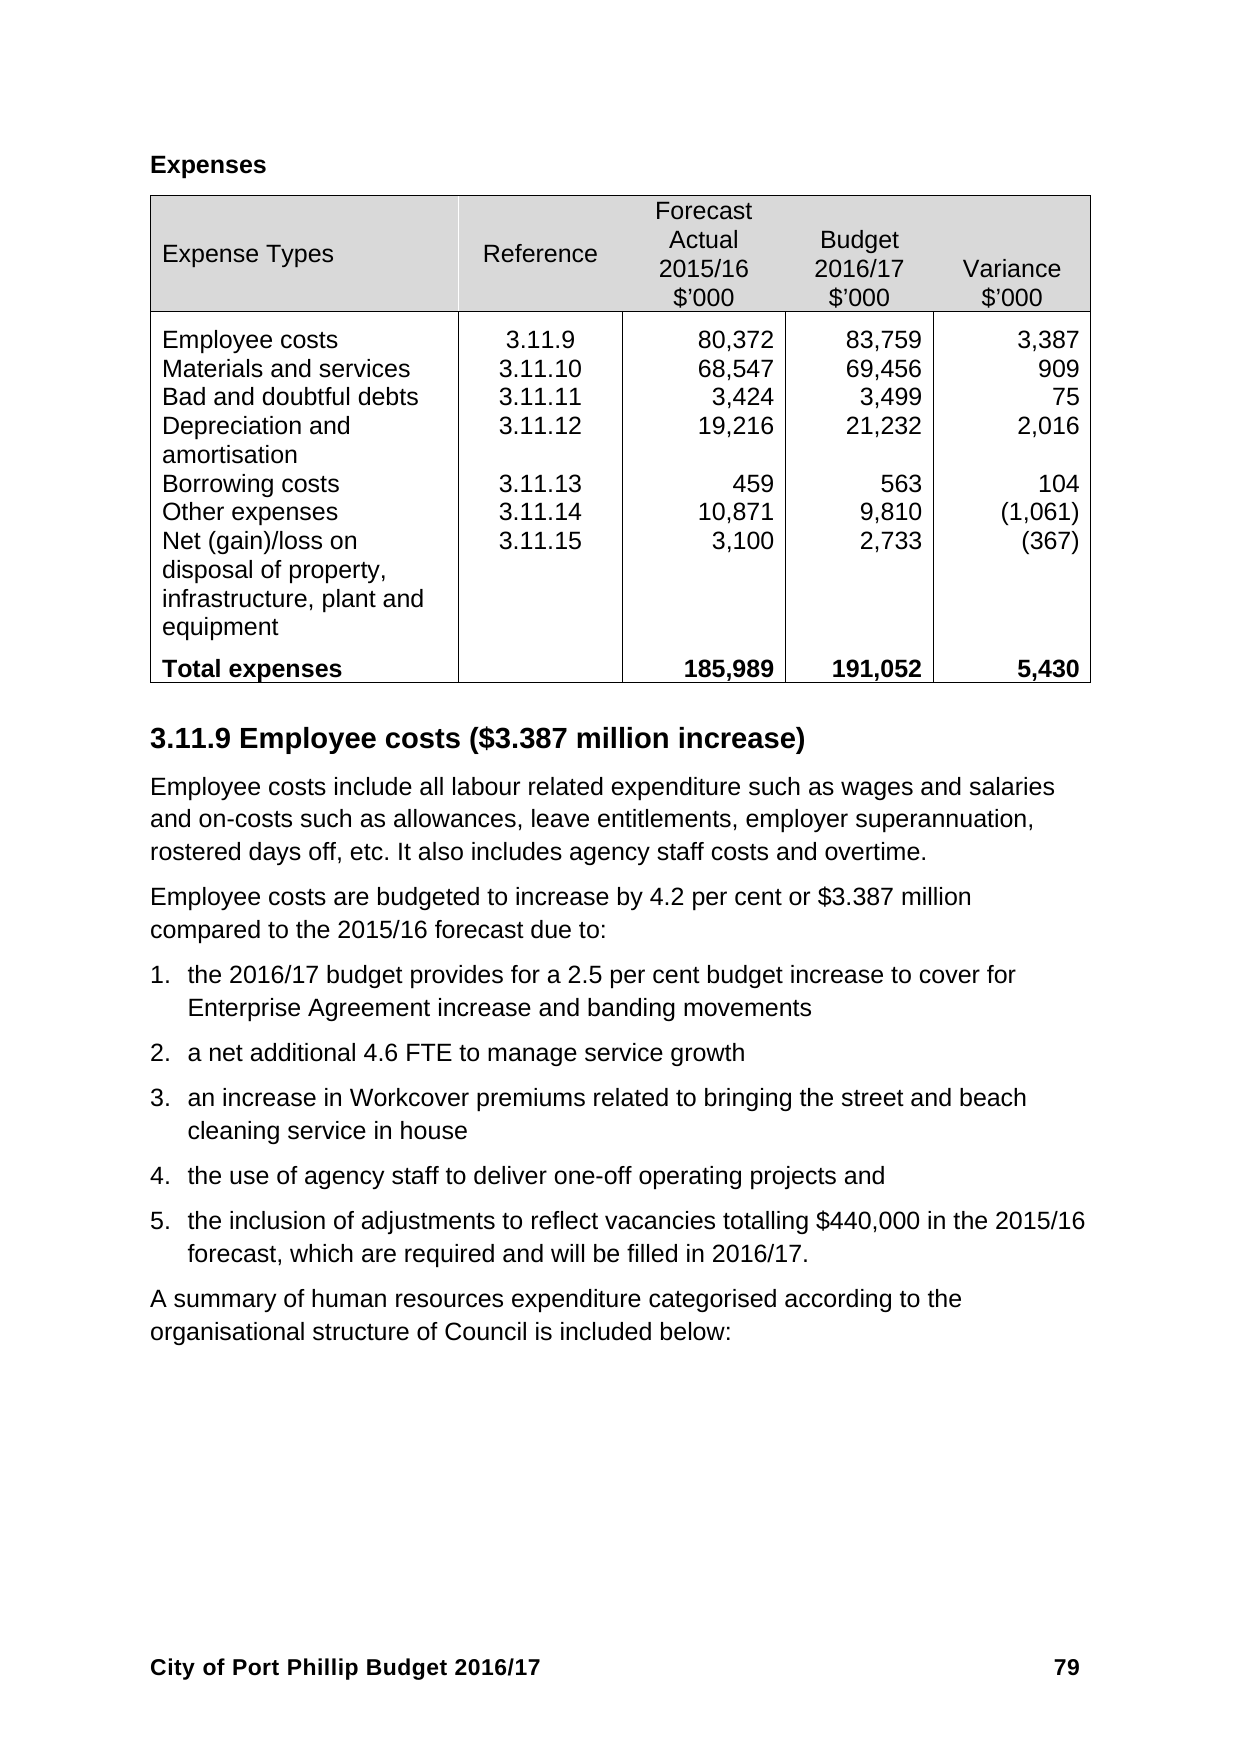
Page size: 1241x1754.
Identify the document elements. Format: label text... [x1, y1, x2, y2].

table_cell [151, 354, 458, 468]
text A summary of human resources expenditure categorised according to the organisational structure of Council is included below: [150, 1284, 1090, 1346]
text Employee costs are budgeted to increase by 4.2 per cent or $3.387 million compared to the 2015/16 forecast due to: [150, 882, 1090, 944]
subtitle 3.11.9 Employee costs ($3.387 million increase) [150, 721, 1090, 754]
list the use of agency staff to deliver one-off operating projects and [150, 1161, 1090, 1190]
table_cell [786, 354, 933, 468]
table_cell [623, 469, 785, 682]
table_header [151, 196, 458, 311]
list a net additional 4.6 FTE to manage service growth [150, 1038, 1090, 1067]
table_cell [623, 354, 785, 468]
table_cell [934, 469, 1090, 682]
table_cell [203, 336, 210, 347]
text Expenses [150, 150, 1090, 179]
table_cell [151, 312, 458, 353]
list an increase in Workcover premiums related to bringing the street and beach cleaning service in house [150, 1083, 1090, 1145]
text Employee costs include all labour related expenditure such as wages and salaries and on-costs such as allowances, leave entitlements, employer superannuation, rostered days off, etc. It also includes agency staff costs and overtime. [150, 772, 1090, 866]
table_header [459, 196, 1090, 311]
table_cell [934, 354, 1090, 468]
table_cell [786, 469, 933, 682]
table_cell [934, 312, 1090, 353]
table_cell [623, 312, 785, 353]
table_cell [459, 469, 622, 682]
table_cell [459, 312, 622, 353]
list the inclusion of adjustments to reflect vacancies totalling $440,000 in the 2015/16 forecast, which are required and will be filled in 2016/17. [150, 1206, 1090, 1268]
list the 2016/17 budget provides for a 2.5 per cent budget increase to cover for Enterprise Agreement increase and banding movements [150, 960, 1090, 1022]
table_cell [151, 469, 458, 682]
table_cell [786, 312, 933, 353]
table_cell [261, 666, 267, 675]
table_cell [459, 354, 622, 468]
